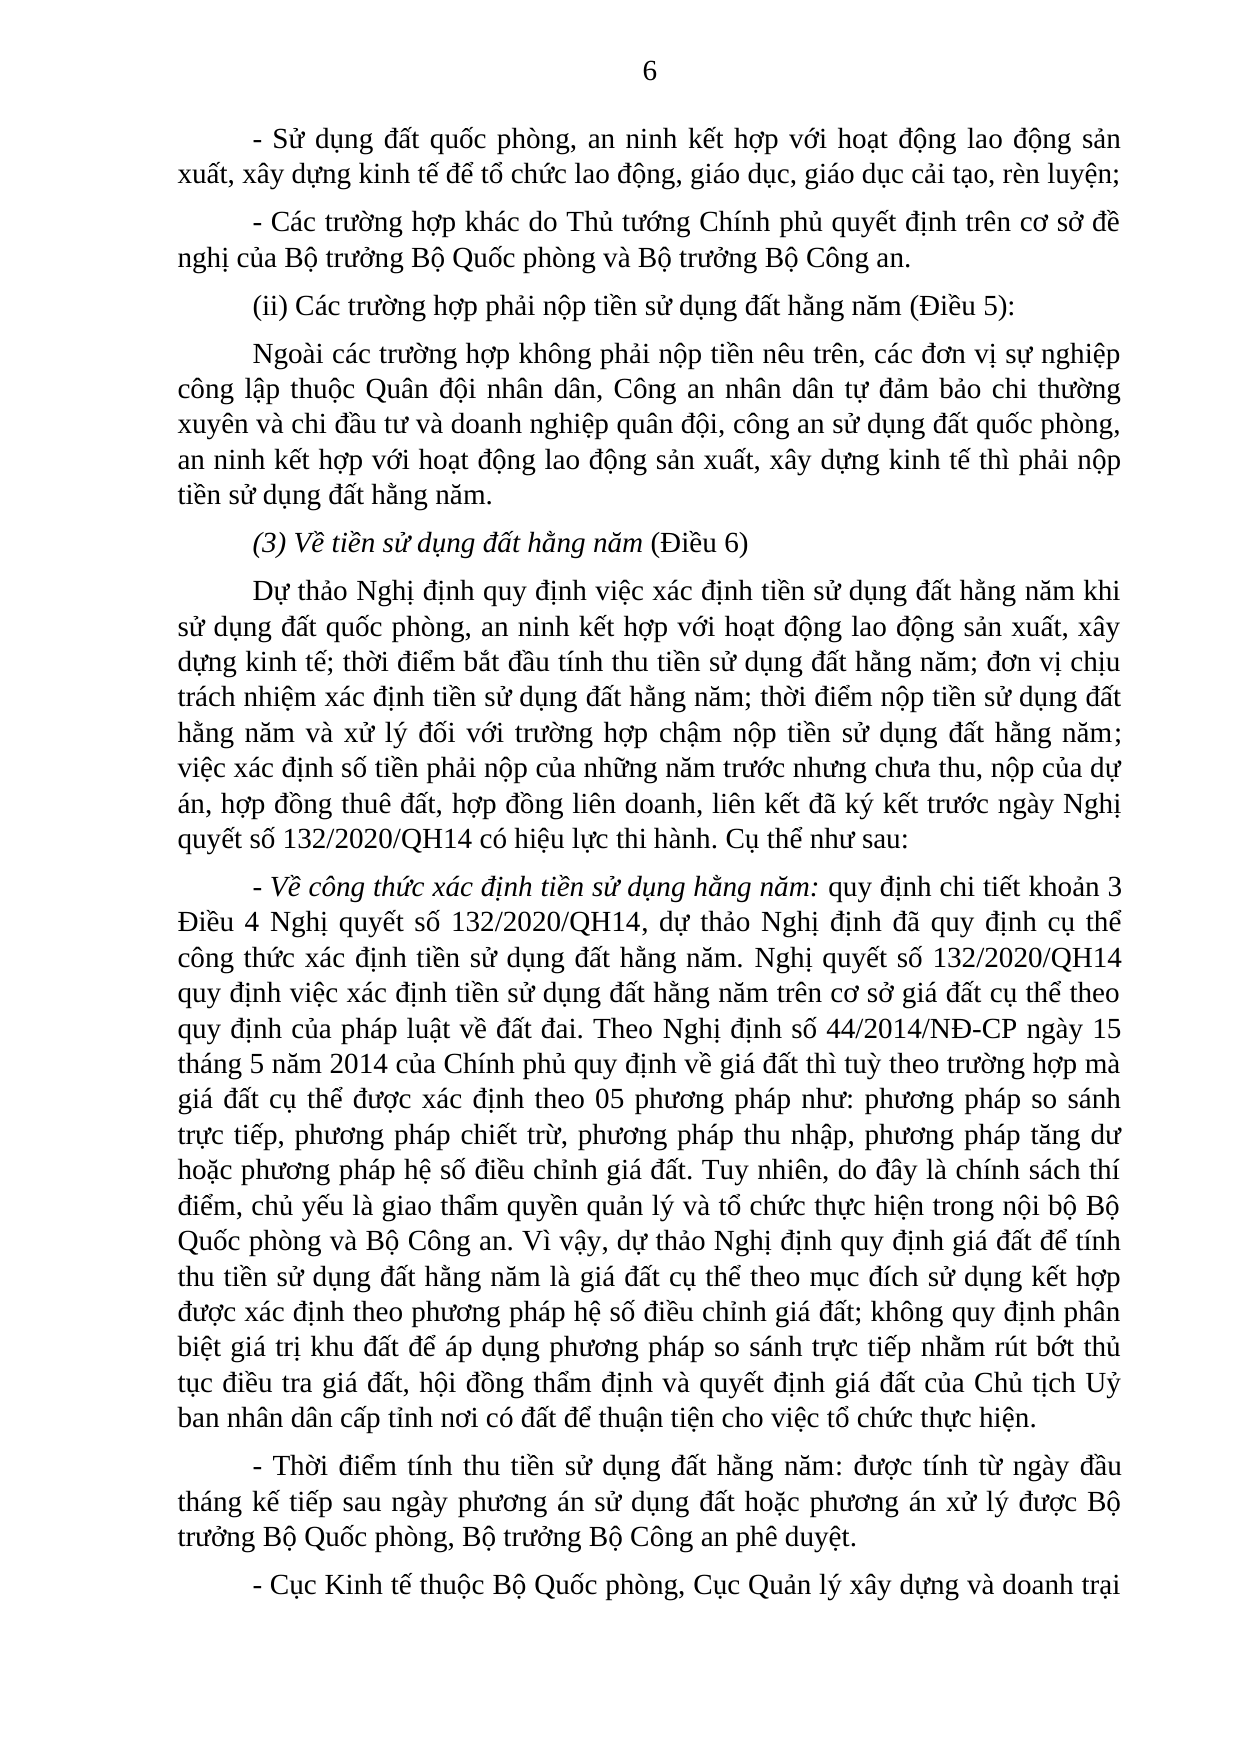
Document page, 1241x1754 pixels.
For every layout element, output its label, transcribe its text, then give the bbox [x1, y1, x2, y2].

text - Thời điểm tính thu tiền sử dụng đất hằng năm: được tính từ ngày đầu tháng kế tiếp sau ngày phương án sử dụng đất hoặc phương án xử lý được Bộ trưởng Bộ Quốc phòng, Bộ trưởng Bộ Công an phê duyệt. [177, 1447, 1122, 1553]
text (3) Về tiền sử dụng đất hằng năm (Điều 6) [177, 524, 1122, 560]
text - Sử dụng đất quốc phòng, an ninh kết hợp với hoạt động lao động sản xuất, xây dựng kinh tế để tổ chức lao động, giáo dục, giáo dục cải tạo, rèn luyện; [177, 120, 1122, 191]
text (ii) Các trường hợp phải nộp tiền sử dụng đất hằng năm (Điều 5): [177, 287, 1122, 322]
text - Về công thức xác định tiền sử dụng hằng năm: quy định chi tiết khoản 3 Điều 4 Nghị quyết số 132/2020/QH14, dự thảo Nghị định đã quy định cụ thể công thức xác định tiền sử dụng đất hằng năm. Nghị quyết số 132/2020/QH14 quy định việc xác định tiền sử dụng đất hằng năm trên cơ sở giá đất cụ thể theo quy định của pháp luật về đất đai. Theo Nghị định số 44/2014/NĐ-CP ngày 15 tháng 5 năm 2014 của Chính phủ quy định về giá đất thì tuỳ theo trường hợp mà giá đất cụ thể được xác định theo 05 phương pháp như: phương pháp so sánh trực tiếp, phương pháp chiết trừ, phương pháp thu nhập, phương pháp tăng dư hoặc phương pháp hệ số điều chỉnh giá đất. Tuy nhiên, do đây là chính sách thí điểm, chủ yếu là giao thẩm quyền quản lý và tổ chức thực hiện trong nội bộ Bộ Quốc phòng và Bộ Công an. Vì vậy, dự thảo Nghị định quy định giá đất để tính thu tiền sử dụng đất hằng năm là giá đất cụ thể theo mục đích sử dụng kết hợp được xác định theo phương pháp hệ số điều chỉnh giá đất; không quy định phân biệt giá trị khu đất để áp dụng phương pháp so sánh trực tiếp nhằm rút bớt thủ tục điều tra giá đất, hội đồng thẩm định và quyết định giá đất của Chủ tịch Uỷ ban nhân dân cấp tỉnh nơi có đất để thuận tiện cho việc tổ chức thực hiện. [177, 868, 1122, 1435]
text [177, 1566, 1122, 1601]
text - Các trường hợp khác do Thủ tướng Chính phủ quyết định trên cơ sở đề nghị của Bộ trưởng Bộ Quốc phòng và Bộ trưởng Bộ Công an. [177, 203, 1122, 274]
text Ngoài các trường hợp không phải nộp tiền nêu trên, các đơn vị sự nghiệp công lập thuộc Quân đội nhân dân, Công an nhân dân tự đảm bảo chi thường xuyên và chi đầu tư và doanh nghiệp quân đội, công an sử dụng đất quốc phòng, an ninh kết hợp với hoạt động lao động sản xuất, xây dựng kinh tế thì phải nộp tiền sử dụng đất hằng năm. [177, 335, 1122, 512]
text Dự thảo Nghị định quy định việc xác định tiền sử dụng đất hằng năm khi sử dụng đất quốc phòng, an ninh kết hợp với hoạt động lao động sản xuất, xây dựng kinh tế; thời điểm bắt đầu tính thu tiền sử dụng đất hằng năm; đơn vị chịu trách nhiệm xác định tiền sử dụng đất hằng năm; thời điểm nộp tiền sử dụng đất hằng năm và xử lý đối với trường hợp chậm nộp tiền sử dụng đất hằng năm; việc xác định số tiền phải nộp của những năm trước nhưng chưa thu, nộp của dự án, hợp đồng thuê đất, hợp đồng liên doanh, liên kết đã ký kết trước ngày Nghị quyết số 132/2020/QH14 có hiệu lực thi hành. Cụ thể như sau: [177, 572, 1122, 856]
